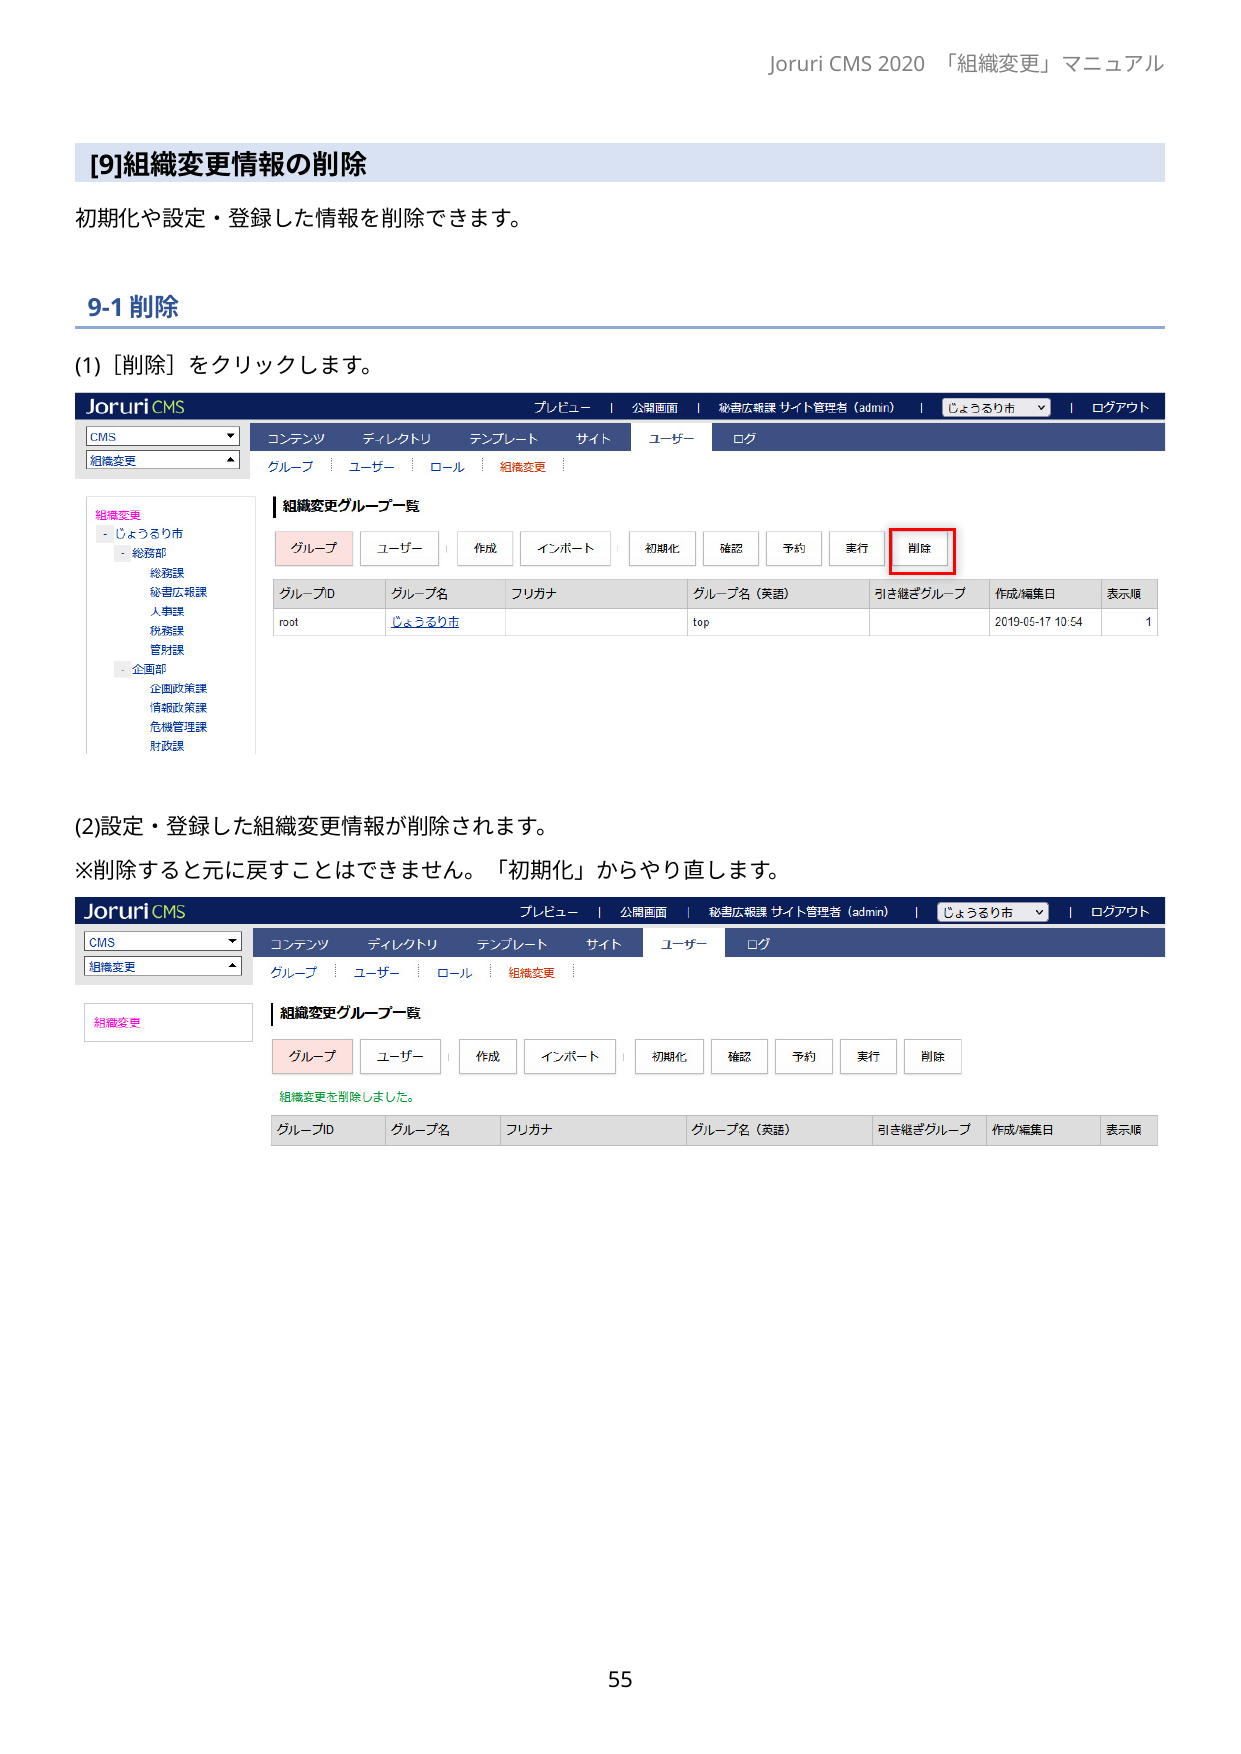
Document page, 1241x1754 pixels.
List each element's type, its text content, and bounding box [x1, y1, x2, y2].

text 初期化や設定・登録した情報を削除できます。 [75, 201, 1165, 233]
text (2)設定・登録した組織変更情報が削除されます。 [75, 809, 1165, 840]
text (1)［削除］をクリックします。 [75, 348, 1165, 380]
text 9-1削除 [75, 288, 1165, 326]
picture [75, 897, 1166, 1244]
picture [75, 392, 1166, 754]
text [9]組織変更情報の削除 [75, 143, 1165, 182]
text ※削除すると元に戻すことはできません。「初期化」からやり直します。 [75, 853, 1165, 885]
